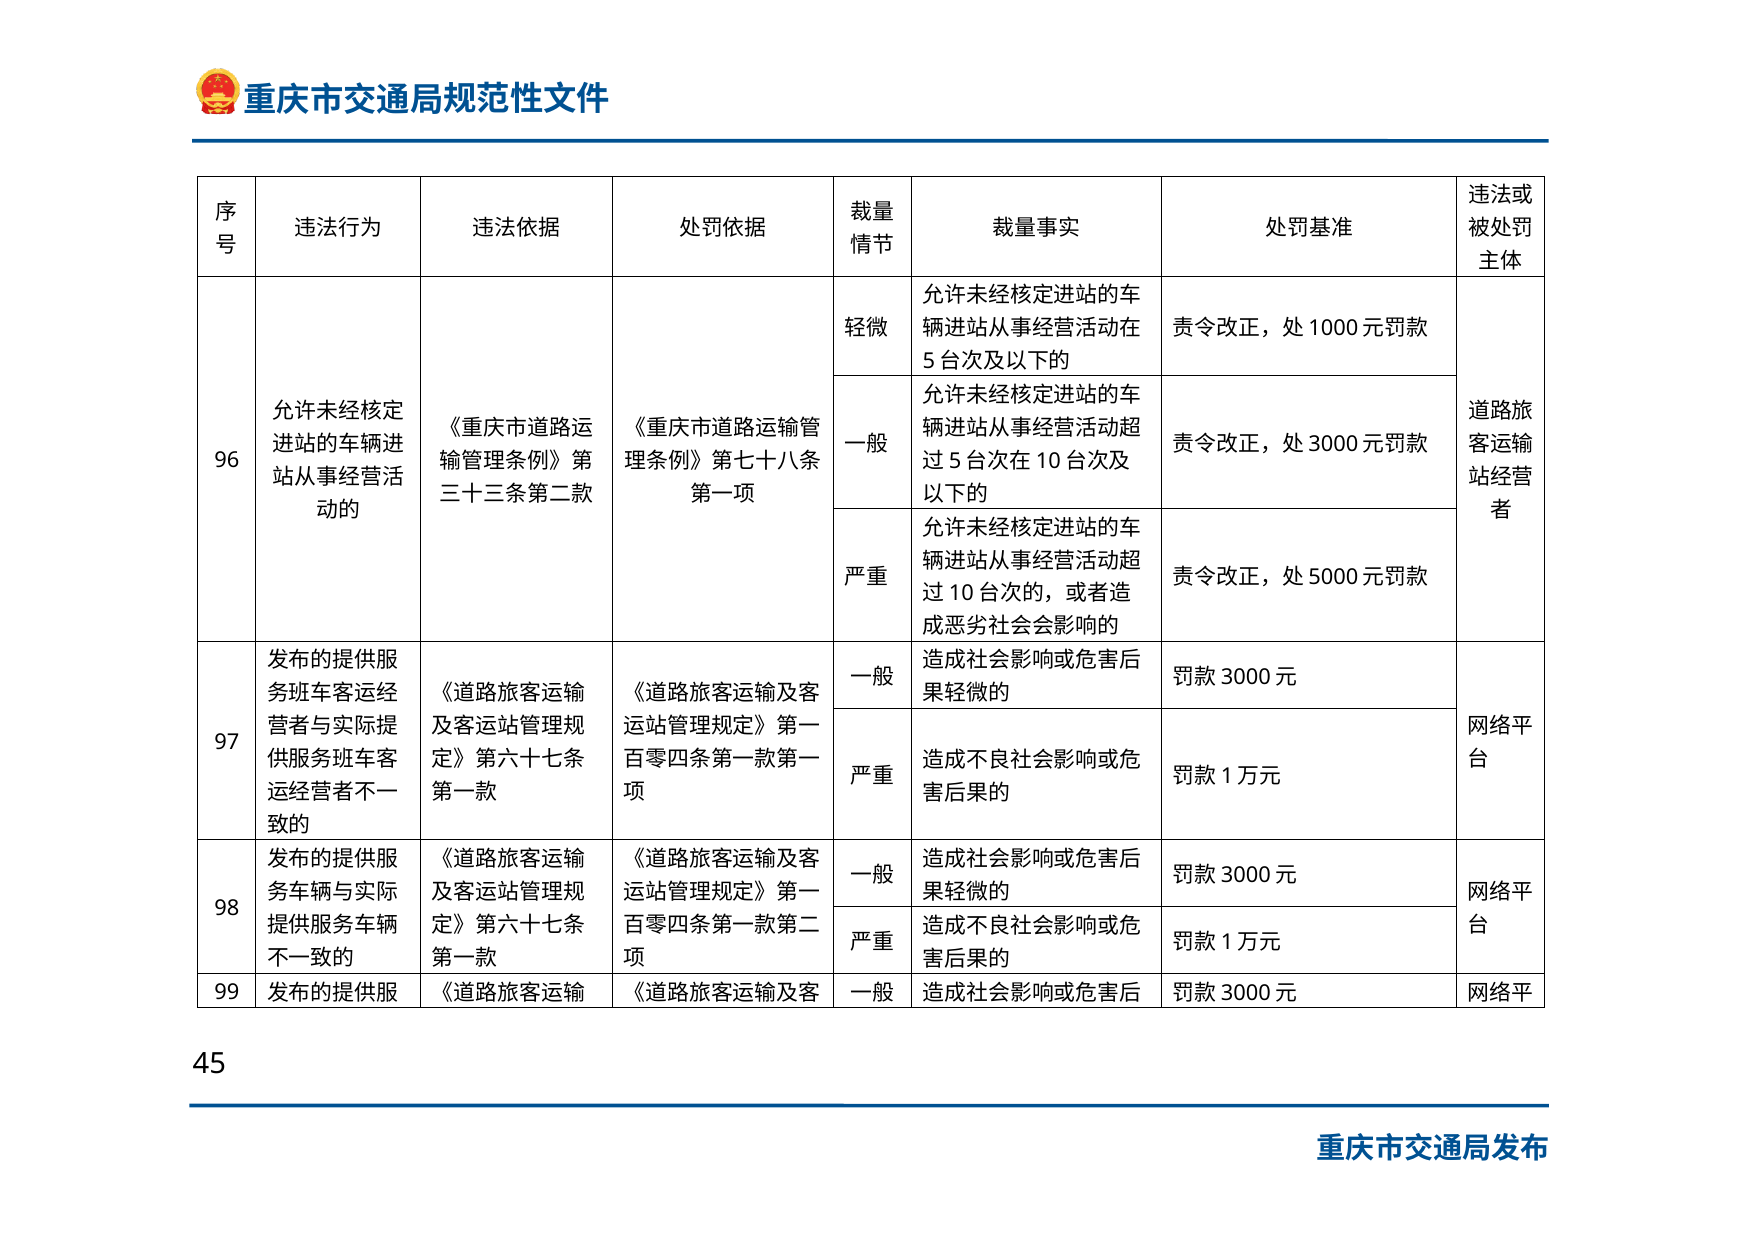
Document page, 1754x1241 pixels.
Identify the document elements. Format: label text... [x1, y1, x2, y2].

table_cell 罚款3000元 [1162, 840, 1456, 906]
table_cell 《道路旅客运输及客运站管理规定》第一百零四条第一款第一项 [613, 642, 833, 839]
table_cell 《重庆市道路运输管理条例》第三十三条第二款 [421, 277, 612, 641]
table_cell 网络平台 [1457, 642, 1544, 839]
table_cell 99 [198, 974, 255, 1007]
table_cell 一般 [834, 376, 911, 508]
table_cell 造成社会影响或危害后果轻微的 [912, 840, 1161, 906]
table_cell 发布的提供服务班车客运经营者与实际提供服务班车客运经营者不一致的 [256, 642, 420, 839]
table_cell 严重 [834, 907, 911, 973]
table_cell 《道路旅客运输及客运站管理规定》第六十七条第一款 [421, 840, 612, 973]
table_cell 97 [198, 642, 255, 839]
table_cell 罚款1万元 [1162, 709, 1456, 839]
table_cell 《道路旅客运输及客运站管理规定》第六十七条第一款 [421, 642, 612, 839]
table_cell 允许未经核定进站的车辆进站从事经营活动的 [256, 277, 420, 641]
table_header 处罚基准 [1162, 177, 1456, 276]
table_header 裁量 情节 [834, 177, 911, 276]
table_cell 发布的提供服务车辆与实际提供服务车辆不一致的 [256, 840, 420, 973]
table_cell 《道路旅客运输及客运站管理规定》第一百零四条第一款第三项 [613, 974, 833, 1007]
table_cell 轻微 [834, 277, 911, 375]
table_cell 《道路旅客运输及客运站管理规定》第六十七条第一款 [421, 974, 612, 1007]
table_cell 责令改正，处5000元罚款 [1162, 509, 1456, 641]
table_cell 罚款3000元 [1162, 642, 1456, 708]
table_cell 发布的提供服务驾驶员与实际提供服务驾驶员不一致的 [256, 974, 420, 1007]
table_header 裁量事实 [912, 177, 1161, 276]
table_cell 允许未经核定进站的车辆进站从事经营活动在5台次及以下的 [912, 277, 1161, 375]
table_cell 罚款3000元 [1162, 974, 1456, 1007]
table_cell 96 [198, 277, 255, 641]
table_cell 造成社会影响或危害后果轻微的 [912, 642, 1161, 708]
table_cell 一般 [834, 642, 911, 708]
table_cell 严重 [834, 709, 911, 839]
table_header 违法行为 [256, 177, 420, 276]
table_header 违法依据 [421, 177, 612, 276]
table_header 违法或被处罚主体 [1457, 177, 1544, 276]
table_cell 《重庆市道路运输管理条例》第七十八条第一项 [613, 277, 833, 641]
table_cell 98 [198, 840, 255, 973]
table_cell 造成不良社会影响或危害后果的 [912, 709, 1161, 839]
picture [192, 67, 244, 118]
table_cell 网络平台 [1457, 840, 1544, 973]
table_cell 造成不良社会影响或危害后果的 [912, 907, 1161, 973]
table_cell 道路旅客运输站经营者 [1457, 277, 1544, 641]
table_cell 严重 [834, 509, 911, 641]
table_header 序号 [198, 177, 255, 276]
table_cell 《道路旅客运输及客运站管理规定》第一百零四条第一款第二项 [613, 840, 833, 973]
table_cell 一般 [834, 840, 911, 906]
table_cell 一般 [834, 974, 911, 1007]
table_header 处罚依据 [613, 177, 833, 276]
table_cell 网络平台 [1457, 974, 1544, 1007]
table_cell 责令改正，处3000元罚款 [1162, 376, 1456, 508]
table_cell 允许未经核定进站的车辆进站从事经营活动超过10台次的，或者造成恶劣社会会影响的 [912, 509, 1161, 641]
table_cell 允许未经核定进站的车辆进站从事经营活动超过5台次在10台次及以下的 [912, 376, 1161, 508]
table_cell 罚款1万元 [1162, 907, 1456, 973]
table_cell 责令改正，处1000元罚款 [1162, 277, 1456, 375]
table_cell 造成社会影响或危害后果轻微的 [912, 974, 1161, 1007]
